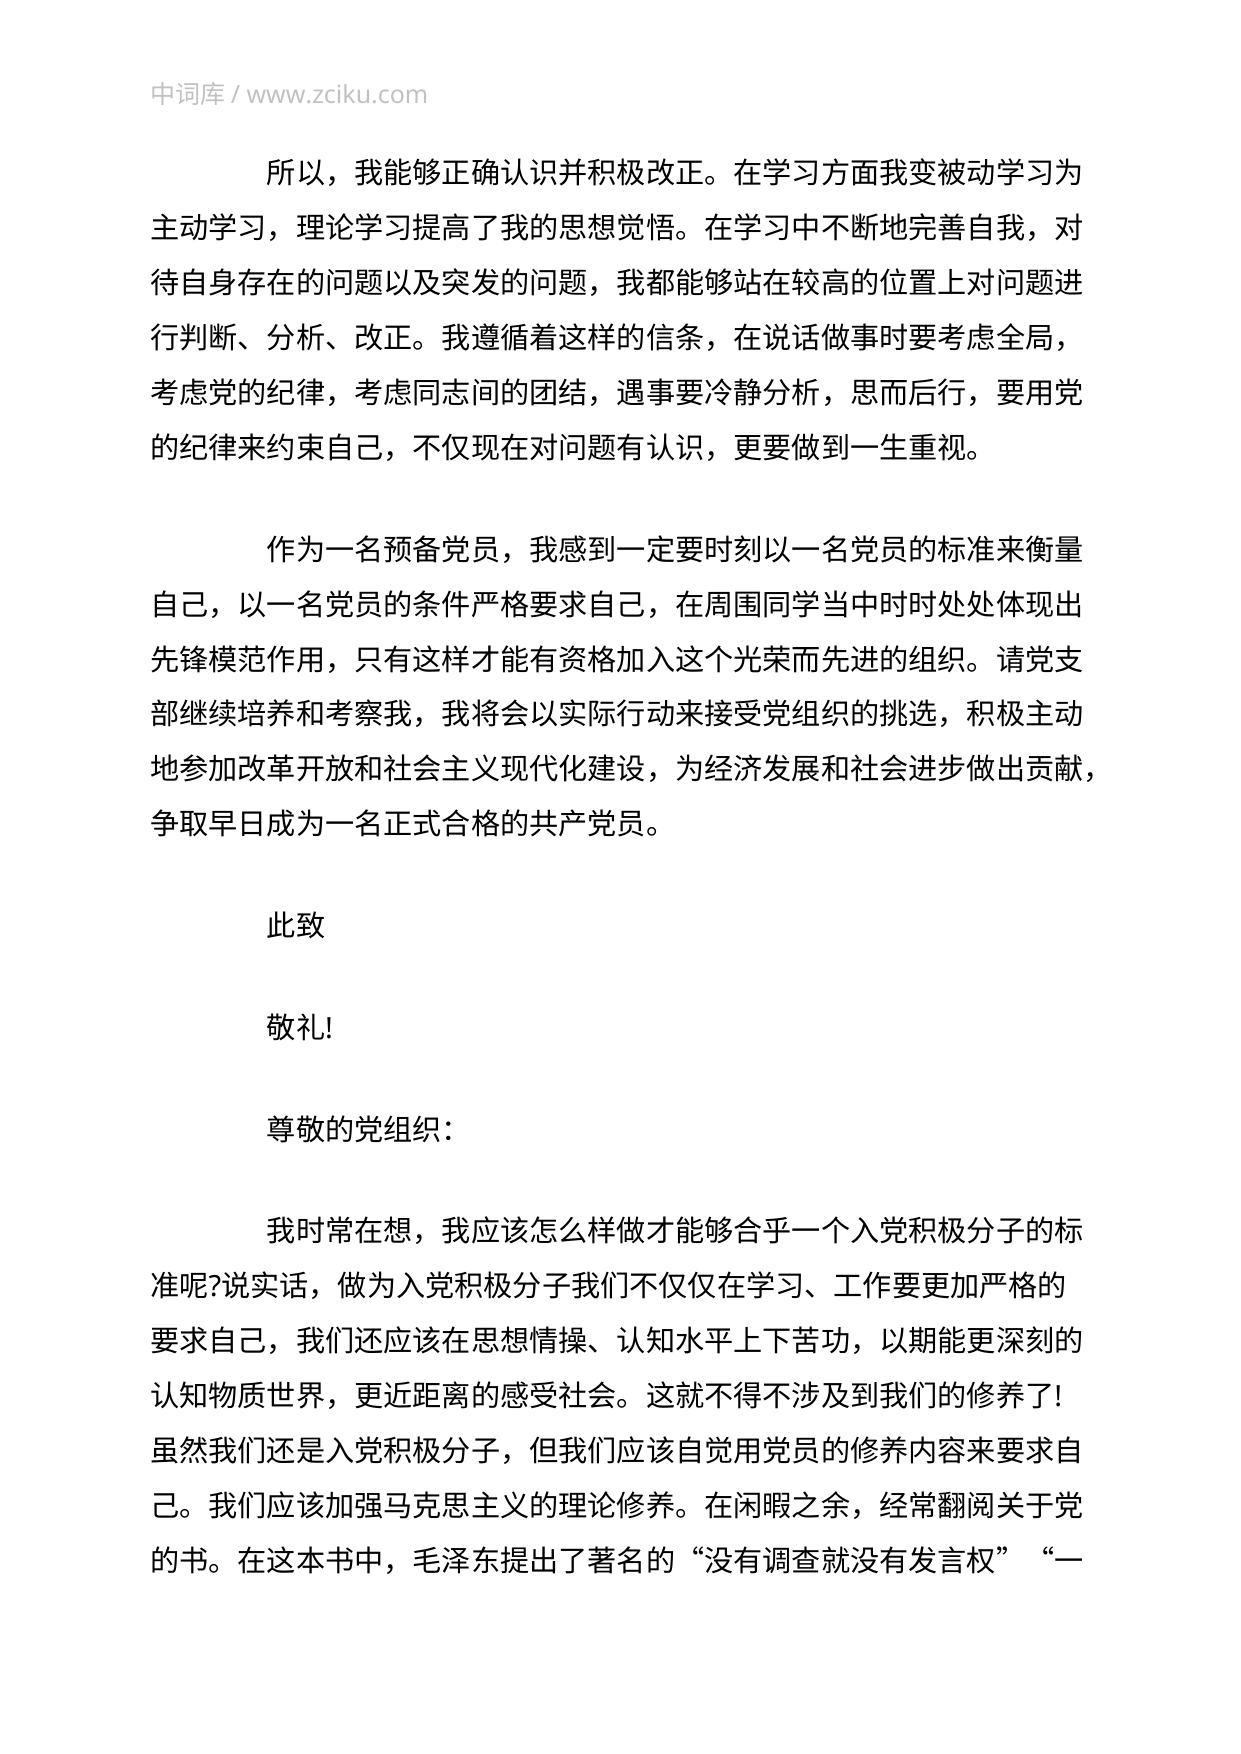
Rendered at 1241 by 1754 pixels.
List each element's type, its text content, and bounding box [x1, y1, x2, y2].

text 敬礼! [150, 1004, 1090, 1047]
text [150, 1208, 1090, 1580]
text 所以，我能够正确认识并积极改正。在学习方面我变被动学习为主动学习，理论学习提高了我的思想觉悟。在学习中不断地完善自我，对待自身存在的问题以及突发的问题，我都能够站在较高的位置上对问题进行判断、分析、改正。我遵循着这样的信条，在说话做事时要考虑全局，考虑党的纪律，考虑同志间的团结，遇事要冷静分析，思而后行，要用党的纪律来约束自己，不仅现在对问题有认识，更要做到一生重视。 [150, 150, 1090, 467]
text 尊敬的党组织： [150, 1106, 1090, 1148]
text 作为一名预备党员，我感到一定要时刻以一名党员的标准来衡量自己，以一名党员的条件严格要求自己，在周围同学当中时时处处体现出先锋模范作用，只有这样才能有资格加入这个光荣而先进的组织。请党支部继续培养和考察我，我将会以实际行动来接受党组织的挑选，积极主动地参加改革开放和社会主义现代化建设，为经济发展和社会进步做出贡献，争取早日成为一名正式合格的共产党员。 [150, 526, 1090, 843]
text 此致 [150, 902, 1090, 945]
